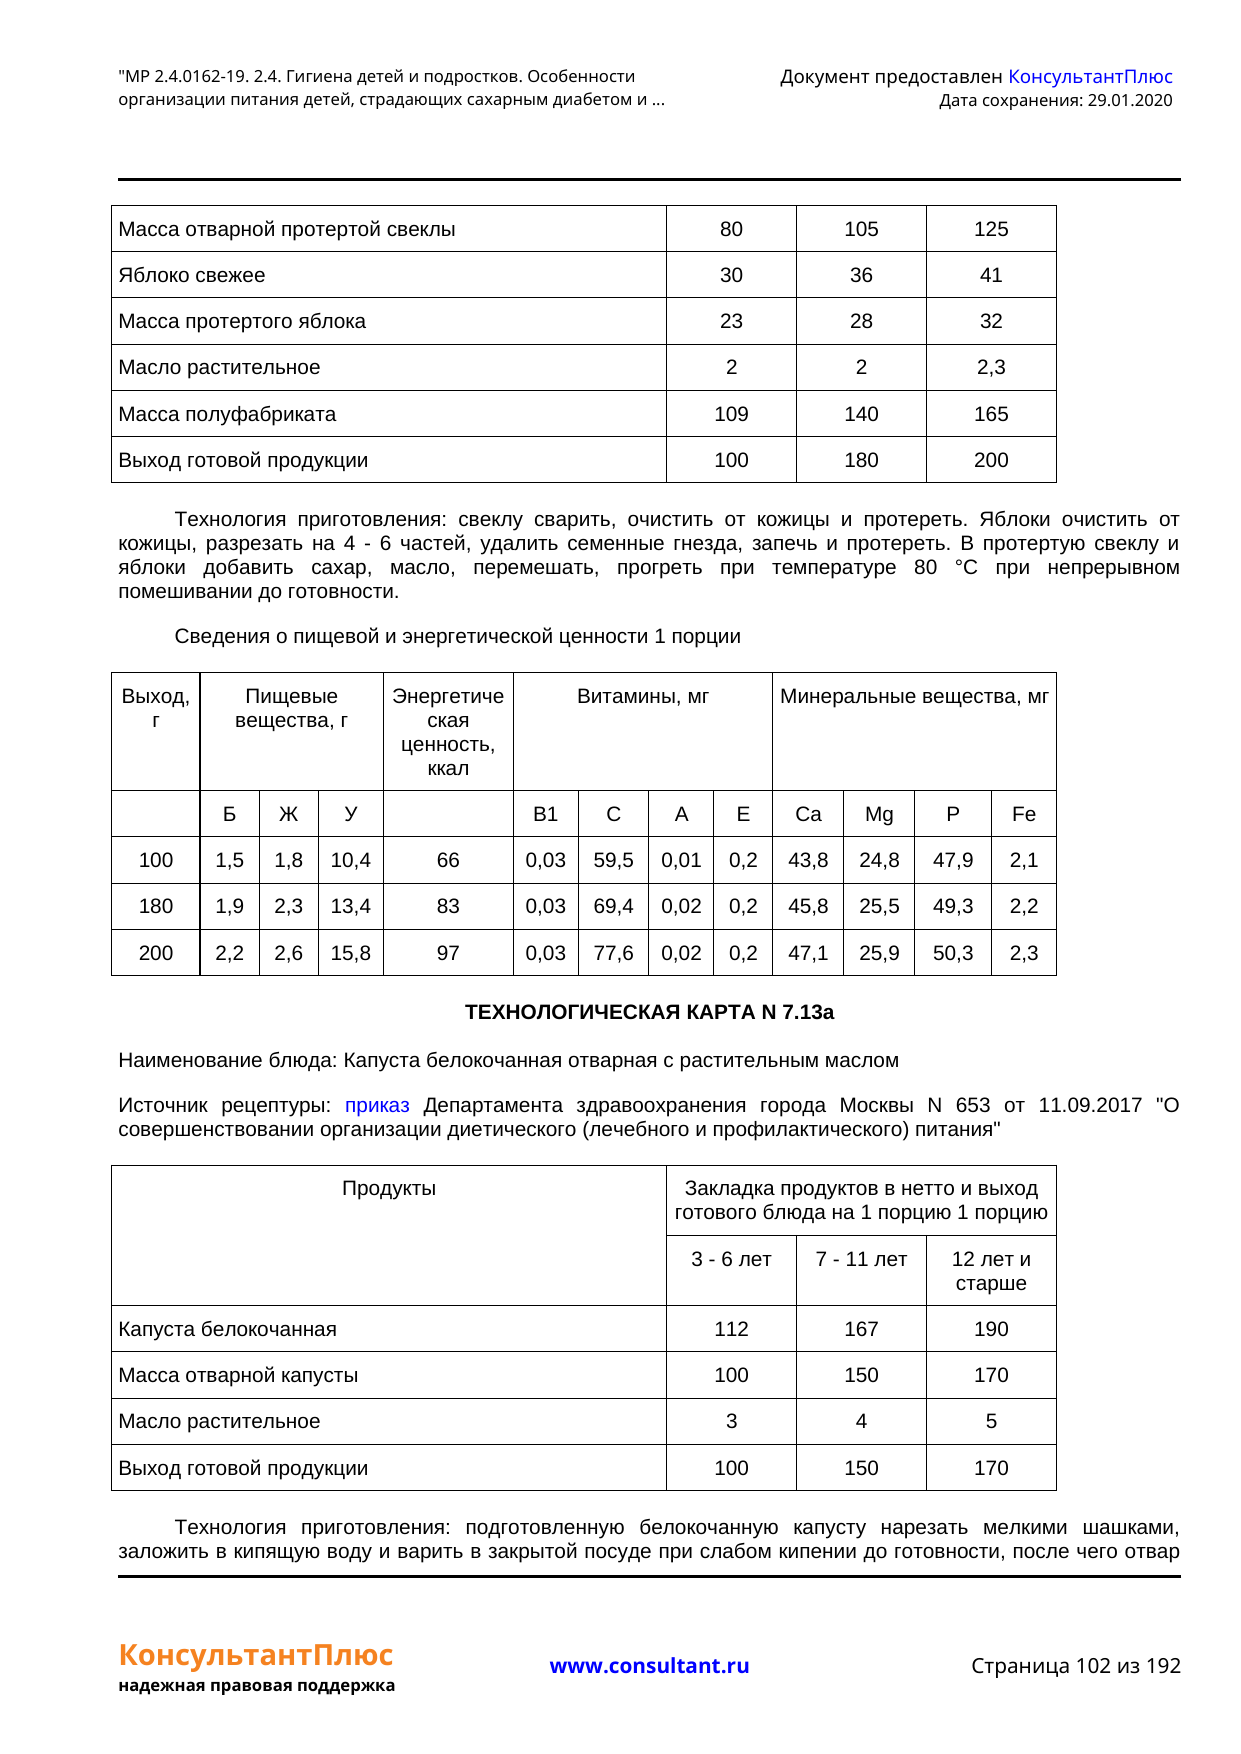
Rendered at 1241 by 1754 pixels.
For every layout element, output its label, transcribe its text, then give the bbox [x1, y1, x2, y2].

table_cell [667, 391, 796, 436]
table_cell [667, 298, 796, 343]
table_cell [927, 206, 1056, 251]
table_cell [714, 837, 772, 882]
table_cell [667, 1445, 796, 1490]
text Источник рецептуры: приказ Департамента здравоохранения города Москвы N 653 от 11.09.2017 "О совершенствовании организации диетического (лечебного и профилактического) питания" [118, 1093, 1181, 1141]
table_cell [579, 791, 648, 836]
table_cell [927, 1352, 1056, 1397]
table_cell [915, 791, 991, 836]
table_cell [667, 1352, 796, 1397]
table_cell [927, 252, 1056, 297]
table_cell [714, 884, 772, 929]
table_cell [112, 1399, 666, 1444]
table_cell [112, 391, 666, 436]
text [118, 1515, 1181, 1563]
title ТЕХНОЛОГИЧЕСКАЯ КАРТА N 7.13а [118, 1000, 1181, 1024]
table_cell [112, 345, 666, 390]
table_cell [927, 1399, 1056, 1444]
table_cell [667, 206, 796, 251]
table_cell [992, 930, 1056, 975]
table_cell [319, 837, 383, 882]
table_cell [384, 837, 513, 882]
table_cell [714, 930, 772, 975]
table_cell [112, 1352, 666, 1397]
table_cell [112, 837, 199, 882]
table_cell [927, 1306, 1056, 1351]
text Технология приготовления: свеклу сварить, очистить от кожицы и протереть. Яблоки очистить от кожицы, разрезать на 4 - 6 частей, удалить семенные гнезда, запечь и протереть. В протертую свеклу и яблоки добавить сахар, масло, перемешать, прогреть при температуре 80 °C при непрерывном помешивании до готовности. [118, 507, 1181, 603]
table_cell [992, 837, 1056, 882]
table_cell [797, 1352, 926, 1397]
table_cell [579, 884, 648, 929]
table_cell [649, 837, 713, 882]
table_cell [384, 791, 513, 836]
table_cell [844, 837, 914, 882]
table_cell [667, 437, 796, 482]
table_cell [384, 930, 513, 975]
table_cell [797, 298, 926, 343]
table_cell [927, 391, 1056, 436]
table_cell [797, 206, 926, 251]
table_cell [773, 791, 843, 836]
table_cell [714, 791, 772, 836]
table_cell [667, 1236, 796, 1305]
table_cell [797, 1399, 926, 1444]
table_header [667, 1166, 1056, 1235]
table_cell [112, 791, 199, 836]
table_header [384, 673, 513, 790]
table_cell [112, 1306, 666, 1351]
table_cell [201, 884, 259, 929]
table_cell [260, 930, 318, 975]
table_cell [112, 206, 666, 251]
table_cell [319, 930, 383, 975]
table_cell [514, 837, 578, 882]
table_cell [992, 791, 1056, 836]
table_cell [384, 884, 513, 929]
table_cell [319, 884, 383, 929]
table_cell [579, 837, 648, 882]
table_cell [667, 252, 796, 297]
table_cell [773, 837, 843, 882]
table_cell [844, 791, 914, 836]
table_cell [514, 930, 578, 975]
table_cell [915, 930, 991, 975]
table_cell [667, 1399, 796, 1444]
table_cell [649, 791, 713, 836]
text Сведения о пищевой и энергетической ценности 1 порции [118, 624, 1181, 648]
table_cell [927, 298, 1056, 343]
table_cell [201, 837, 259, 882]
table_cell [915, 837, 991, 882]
text Наименование блюда: Капуста белокочанная отварная с растительным маслом [118, 1048, 1181, 1072]
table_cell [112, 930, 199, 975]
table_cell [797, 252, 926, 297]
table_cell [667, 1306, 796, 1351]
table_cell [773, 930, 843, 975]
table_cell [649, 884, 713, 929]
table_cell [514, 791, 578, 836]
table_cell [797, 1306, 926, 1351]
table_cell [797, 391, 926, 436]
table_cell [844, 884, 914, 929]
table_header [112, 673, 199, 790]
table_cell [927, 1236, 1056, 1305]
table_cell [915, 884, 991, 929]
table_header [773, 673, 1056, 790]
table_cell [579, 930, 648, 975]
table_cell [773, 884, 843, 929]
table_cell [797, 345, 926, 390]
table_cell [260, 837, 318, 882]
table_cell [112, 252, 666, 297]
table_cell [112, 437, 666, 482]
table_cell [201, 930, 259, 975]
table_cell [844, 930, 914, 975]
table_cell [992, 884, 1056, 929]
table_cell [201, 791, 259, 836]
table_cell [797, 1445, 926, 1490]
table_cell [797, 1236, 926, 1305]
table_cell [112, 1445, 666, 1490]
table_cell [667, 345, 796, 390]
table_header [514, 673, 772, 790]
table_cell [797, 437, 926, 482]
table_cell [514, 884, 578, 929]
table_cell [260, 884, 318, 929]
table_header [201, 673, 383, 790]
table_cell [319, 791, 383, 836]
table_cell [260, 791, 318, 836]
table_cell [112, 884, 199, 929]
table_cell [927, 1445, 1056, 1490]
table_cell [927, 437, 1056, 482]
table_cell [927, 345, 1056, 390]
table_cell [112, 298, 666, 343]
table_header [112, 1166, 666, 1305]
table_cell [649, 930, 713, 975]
